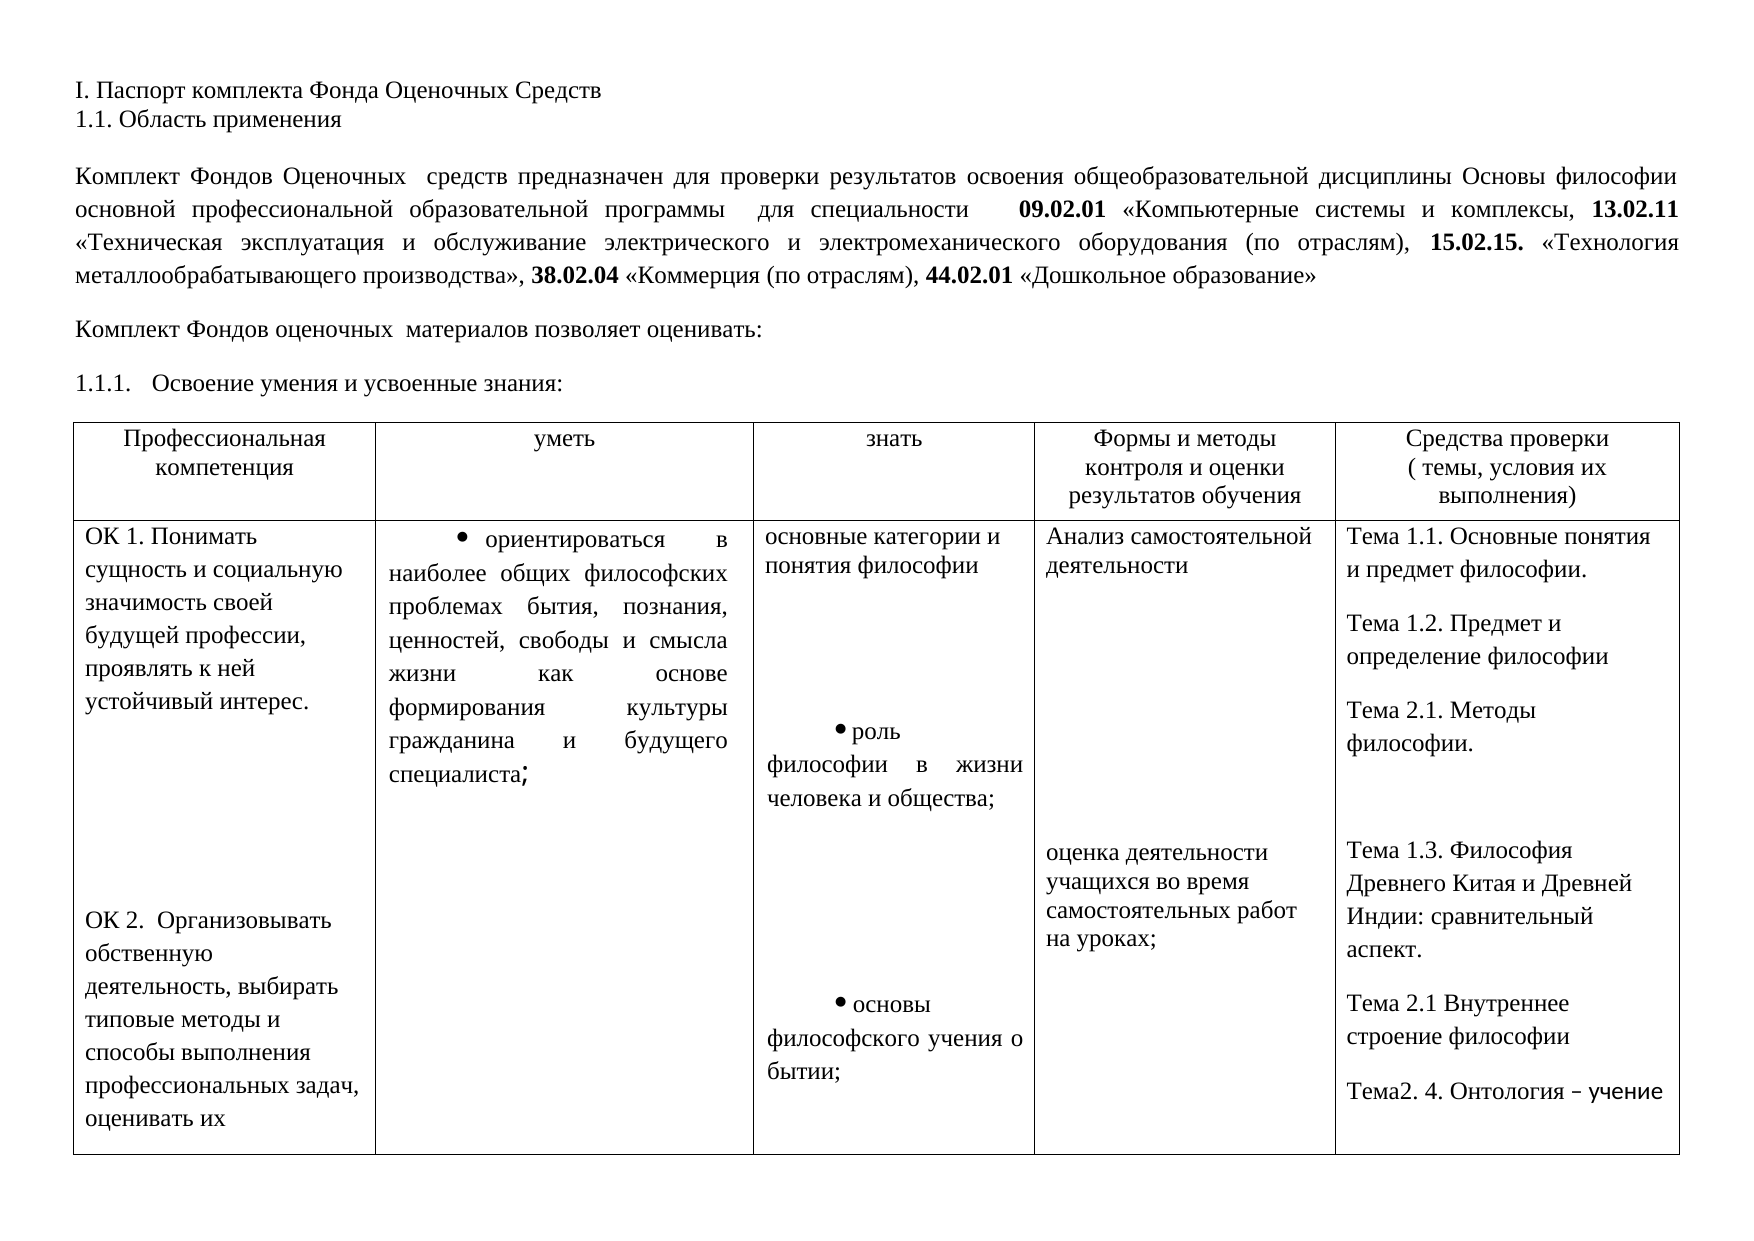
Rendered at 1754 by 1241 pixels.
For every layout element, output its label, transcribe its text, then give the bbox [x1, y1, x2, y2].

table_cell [1035, 521, 1335, 1153]
table_header Профессиональная компетенция [74, 423, 375, 520]
text 1.1. Область применения [75, 104, 1679, 132]
list Освоение умения и усвоенные знания: [75, 368, 1679, 397]
text I. Паспорт комплекта Фонда Оценочных Средств [75, 75, 1679, 104]
text Комплект Фондов оценочных материалов позволяет оценивать: [75, 314, 1679, 343]
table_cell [74, 521, 375, 1153]
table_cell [1336, 521, 1679, 1153]
table_header знать [754, 423, 1034, 520]
table_header уметь [376, 423, 753, 520]
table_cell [754, 521, 1034, 1153]
text Комплект Фондов Оценочных средств предназначен для проверки результатов освоения общеобразовательной дисциплины Основы философии основной профессиональной образовательной программы для специальности 09.02.01 «Компьютерные системы и комплексы, 13.02.11 «Техническая эксплуатация и обслуживание электрического и электромеханического оборудования (по отраслям), 15.02.15. «Технология металлообрабатывающего производства», 38.02.04 «Коммерция (по отраслям), 44.02.01 «Дошкольное образование» [75, 161, 1679, 289]
table_header Средства проверки ( темы, условия их выполнения) [1336, 423, 1679, 520]
table_header Формы и методы контроля и оценки результатов обучения [1035, 423, 1335, 520]
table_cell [376, 521, 753, 1153]
